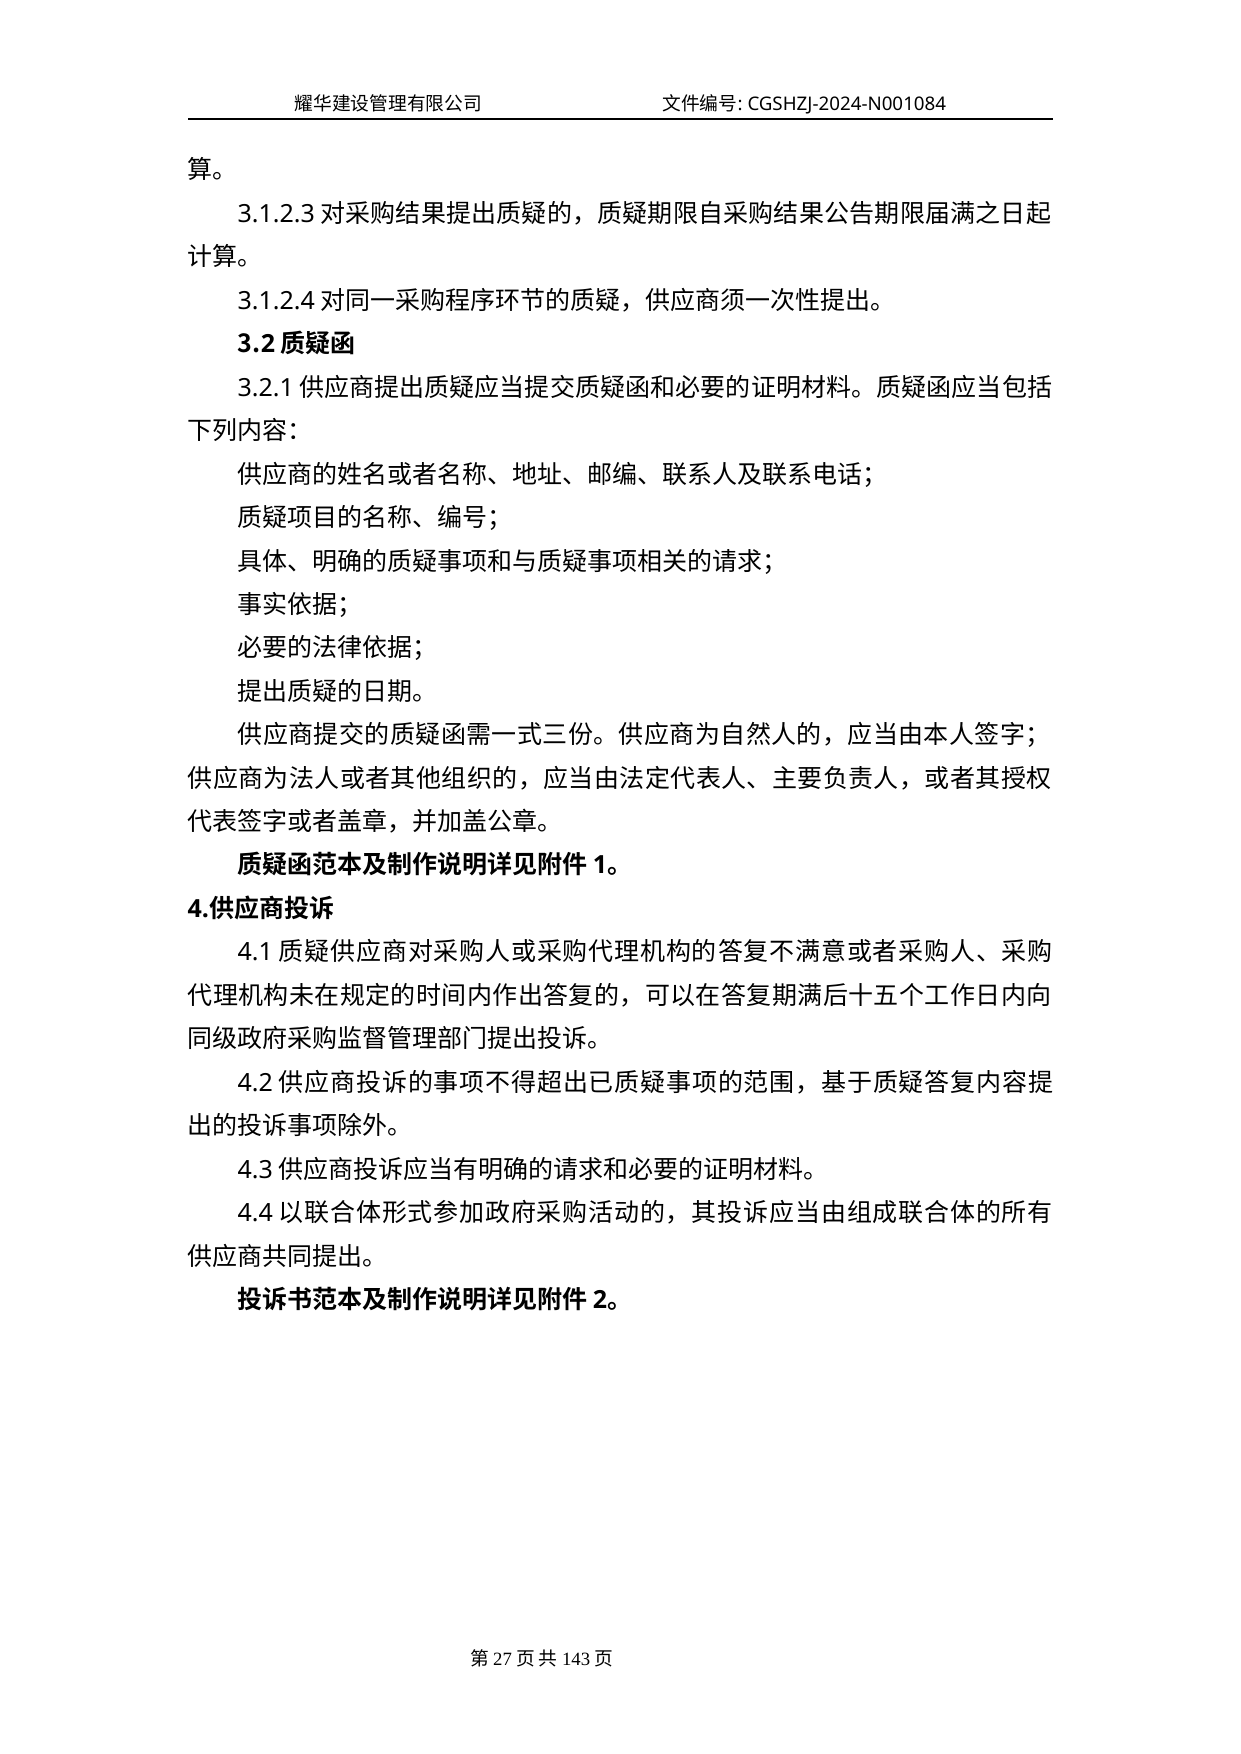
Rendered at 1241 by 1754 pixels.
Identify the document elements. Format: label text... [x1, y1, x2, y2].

text 3.2质疑函 [187, 324, 1053, 360]
text 供应商的姓名或者名称、地址、邮编、联系人及联系电话； [187, 454, 1053, 490]
text 4.4以联合体形式参加政府采购活动的，其投诉应当由组成联合体的所有供应商共同提出。 [187, 1192, 1053, 1272]
text 投诉书范本及制作说明详见附件2。 [187, 1279, 1053, 1316]
text 4.2供应商投诉的事项不得超出已质疑事项的范围，基于质疑答复内容提出的投诉事项除外。 [187, 1062, 1053, 1142]
text 提出质疑的日期。 [187, 671, 1053, 707]
text 事实依据； [187, 584, 1053, 621]
text 必要的法律依据； [187, 628, 1053, 664]
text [187, 150, 1053, 186]
text 4.3供应商投诉应当有明确的请求和必要的证明材料。 [187, 1149, 1053, 1185]
text 质疑函范本及制作说明详见附件1。 [187, 845, 1053, 881]
text 4.1质疑供应商对采购人或采购代理机构的答复不满意或者采购人、采购代理机构未在规定的时间内作出答复的，可以在答复期满后十五个工作日内向同级政府采购监督管理部门提出投诉。 [187, 932, 1053, 1055]
text 4.供应商投诉 [187, 888, 1053, 925]
text 质疑项目的名称、编号； [187, 497, 1053, 534]
text 具体、明确的质疑事项和与质疑事项相关的请求； [187, 541, 1053, 577]
text 供应商提交的质疑函需一式三份。供应商为自然人的，应当由本人签字；供应商为法人或者其他组织的，应当由法定代表人、主要负责人，或者其授权代表签字或者盖章，并加盖公章。 [187, 715, 1053, 838]
text 3.2.1供应商提出质疑应当提交质疑函和必要的证明材料。质疑函应当包括下列内容： [187, 367, 1053, 447]
text 3.1.2.4对同一采购程序环节的质疑，供应商须一次性提出。 [187, 280, 1053, 317]
text 3.1.2.3对采购结果提出质疑的，质疑期限自采购结果公告期限届满之日起计算。 [187, 193, 1053, 273]
